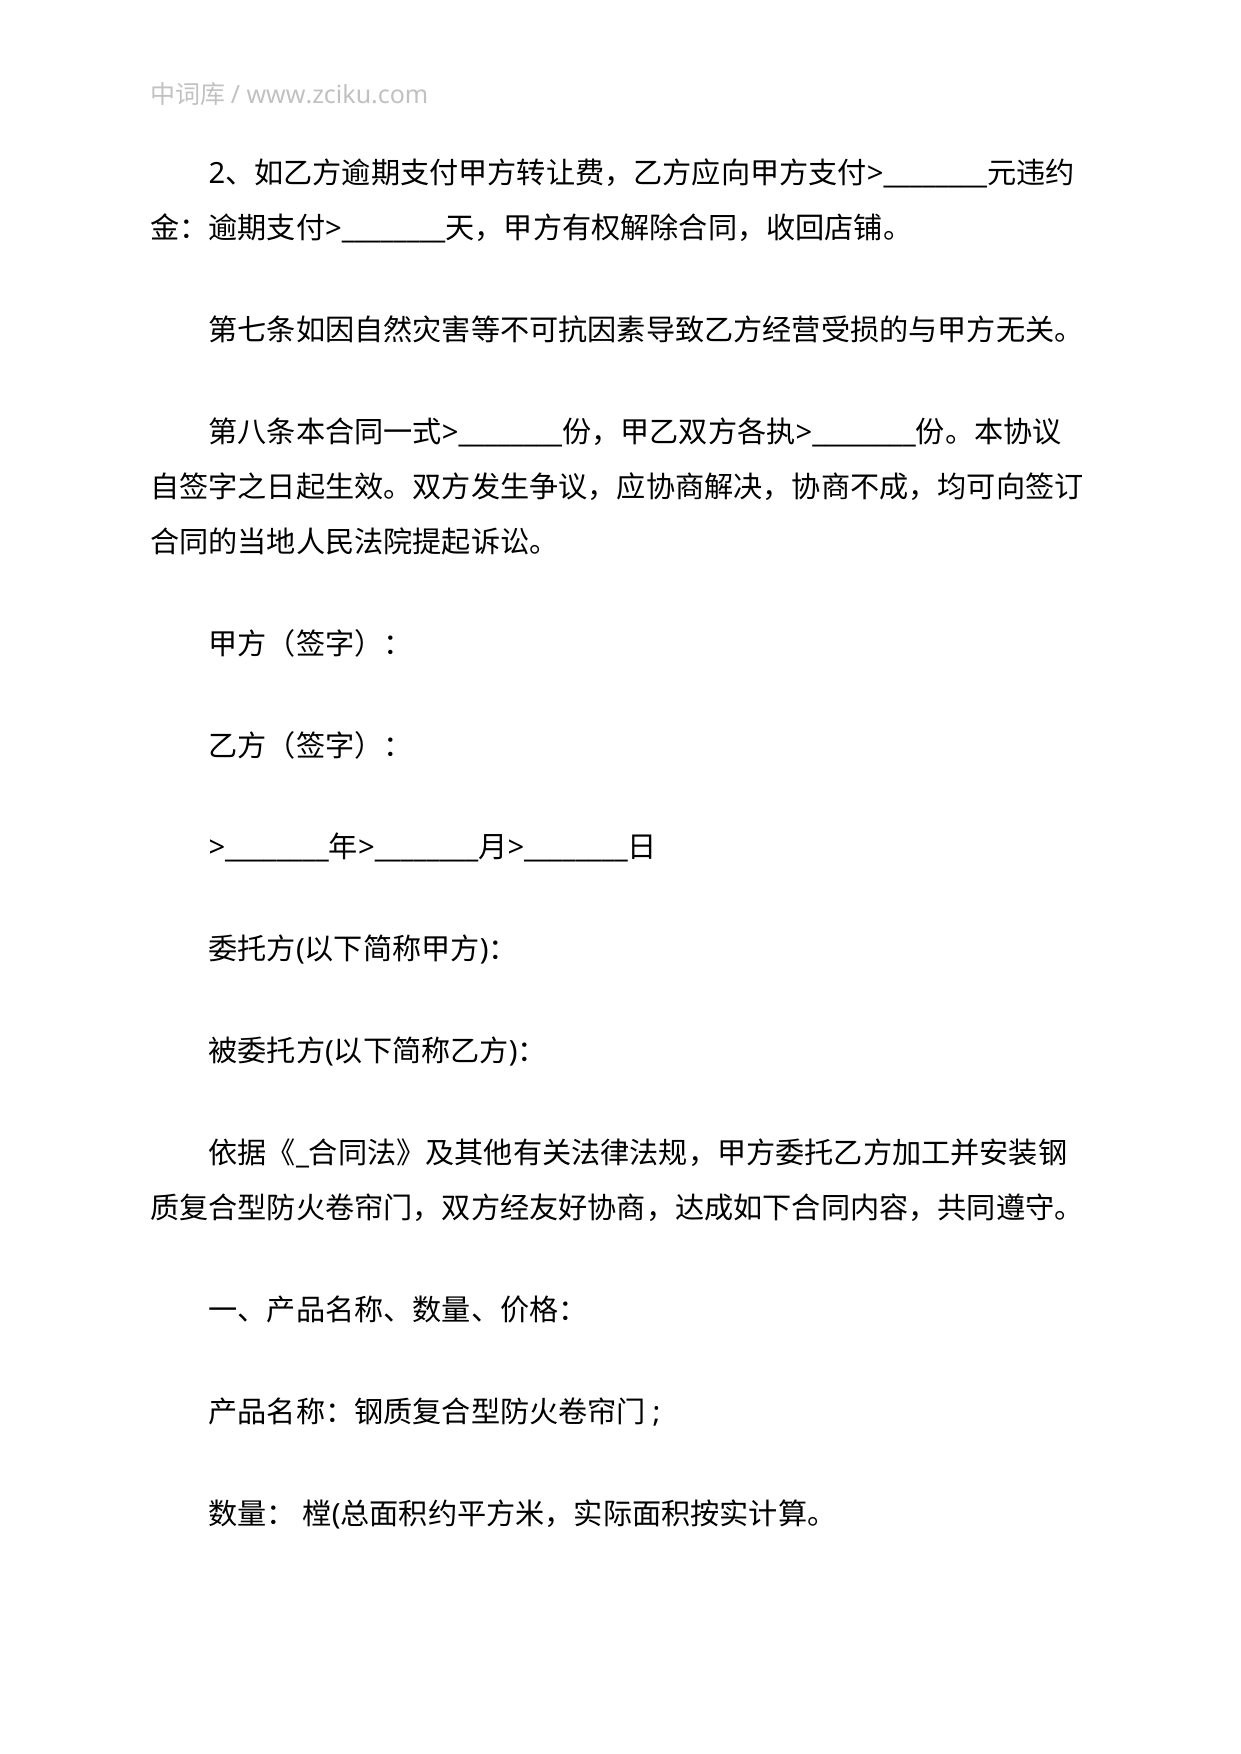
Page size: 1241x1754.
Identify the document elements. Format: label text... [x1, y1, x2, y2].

text 委托方(以下简称甲方)： [150, 926, 1090, 968]
text 乙方（签字）： [150, 722, 1090, 764]
text 产品名称：钢质复合型防火卷帘门 ; [150, 1388, 1090, 1431]
text 一、产品名称、数量、价格： [150, 1287, 1090, 1329]
text 被委托方(以下简称乙方)： [150, 1028, 1090, 1070]
text >________年>________月>________日 [150, 824, 1090, 866]
text 2、如乙方逾期支付甲方转让费，乙方应向甲方支付>________元违约金：逾期支付>________天，甲方有权解除合同，收回店铺。 [150, 150, 1090, 247]
text 第八条本合同一式>________份，甲乙双方各执>________份。本协议自签字之日起生效。双方发生争议，应协商解决，协商不成，均可向签订合同的当地人民法院提起诉讼。 [150, 409, 1090, 561]
text 第七条如因自然灾害等不可抗因素导致乙方经营受损的与甲方无关。 [150, 307, 1090, 349]
text 甲方（签字）： [150, 620, 1090, 663]
text 依据《_合同法》及其他有关法律法规，甲方委托乙方加工并安装钢质复合型防火卷帘门，双方经友好协商，达成如下合同内容，共同遵守。 [150, 1130, 1090, 1227]
text 数量： 樘(总面积约平方米，实际面积按实计算。 [150, 1490, 1090, 1533]
